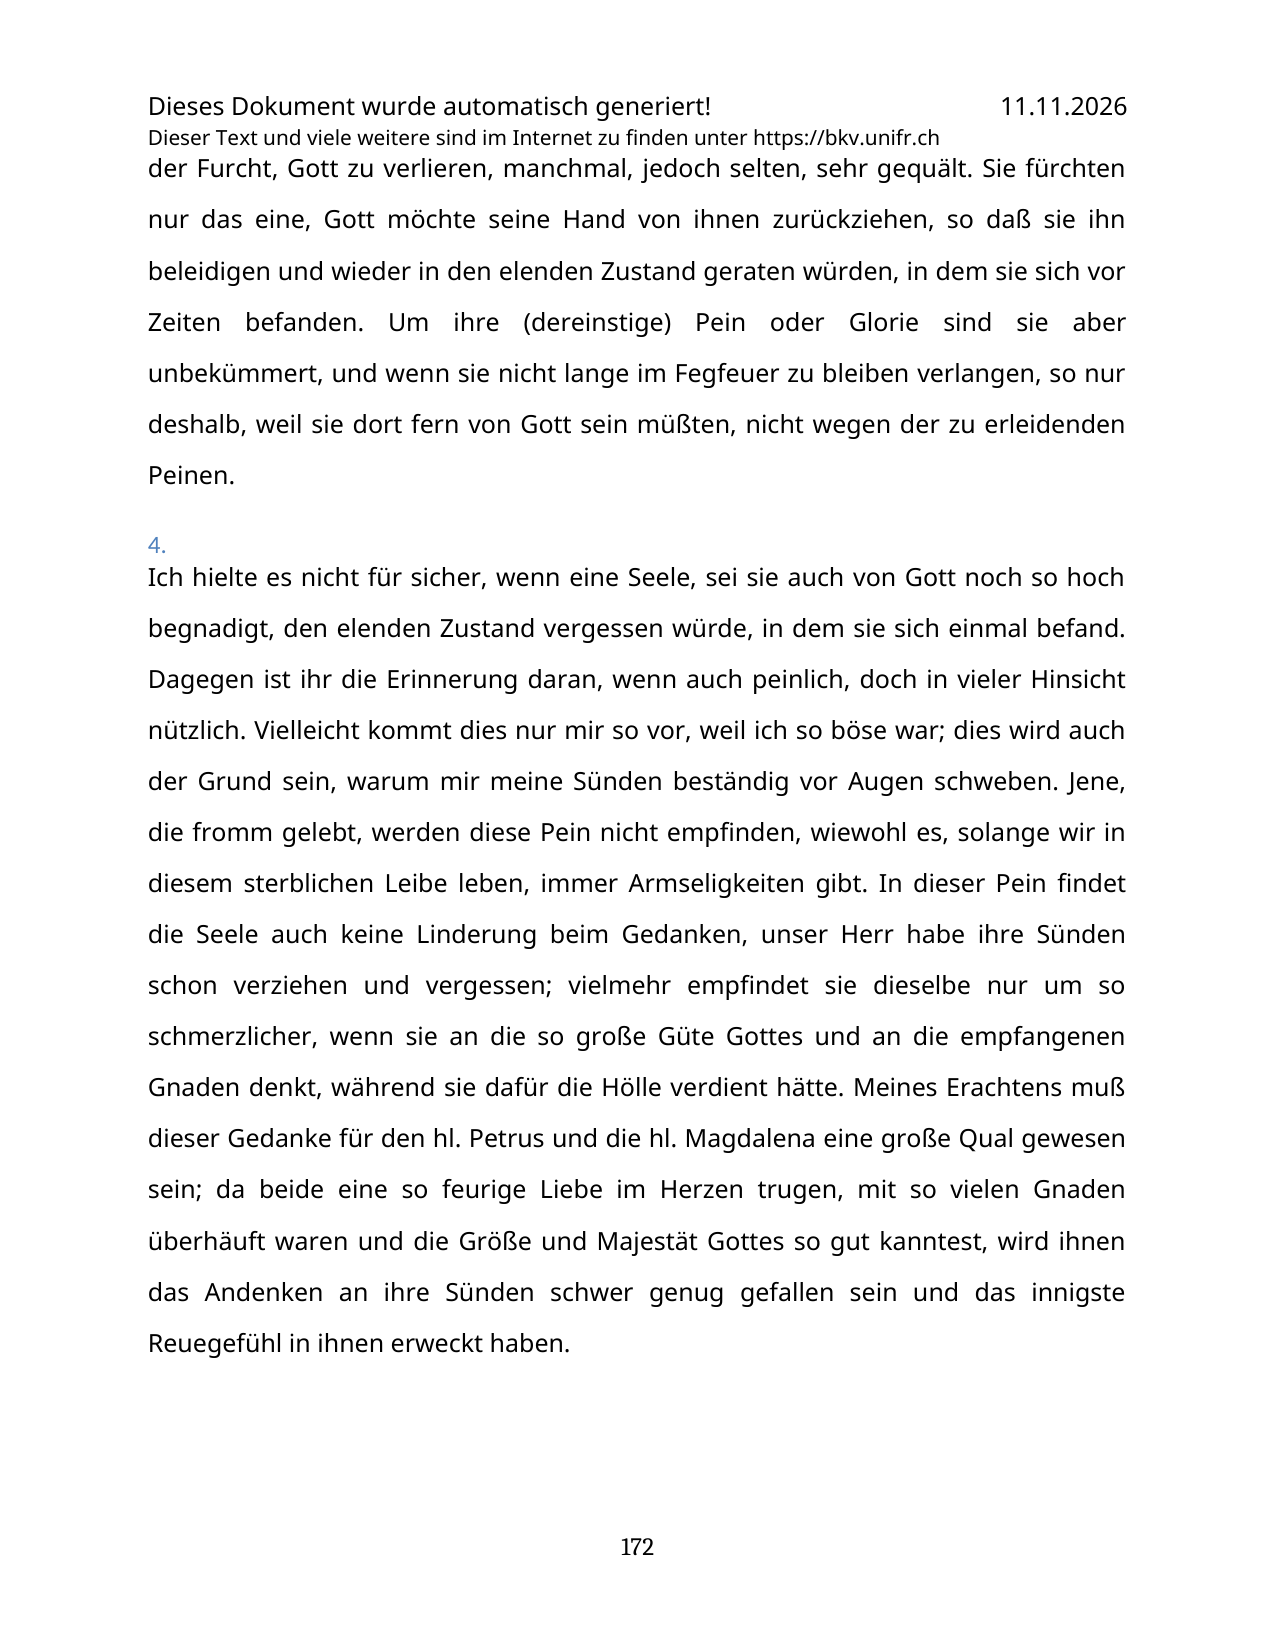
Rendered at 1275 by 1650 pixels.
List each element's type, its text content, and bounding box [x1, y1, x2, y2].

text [148, 151, 1127, 491]
subtitle 4. [148, 529, 1127, 560]
text Ich hielte es nicht für sicher, wenn eine Seele, sei sie auch von Gott noch so hoch begnadigt, den elenden Zustand vergessen würde, in dem sie sich einmal befand. Dagegen ist ihr die Erinnerung daran, wenn auch peinlich, doch in vieler Hinsicht nützlich. Vielleicht kommt dies nur mir so vor, weil ich so böse war; dies wird auch der Grund sein, warum mir meine Sünden beständig vor Augen schweben. Jene, die fromm gelebt, werden diese Pein nicht empfinden, wiewohl es, solange wir in diesem sterblichen Leibe leben, immer Armseligkeiten gibt. In dieser Pein findet die Seele auch keine Linderung beim Gedanken, unser Herr habe ihre Sünden schon verziehen und vergessen; vielmehr empfindet sie dieselbe nur um so schmerzlicher, wenn sie an die so große Güte Gottes und an die empfangenen Gnaden denkt, während sie dafür die Hölle verdient hätte. Meines Erachtens muß dieser Gedanke für den hl. Petrus und die hl. Magdalena eine große Qual gewesen sein; da beide eine so feurige Liebe im Herzen trugen, mit so vielen Gnaden überhäuft waren und die Größe und Majestät Gottes so gut kanntest, wird ihnen das Andenken an ihre Sünden schwer genug gefallen sein und das innigste Reuegefühl in ihnen erweckt haben. [148, 560, 1127, 1359]
